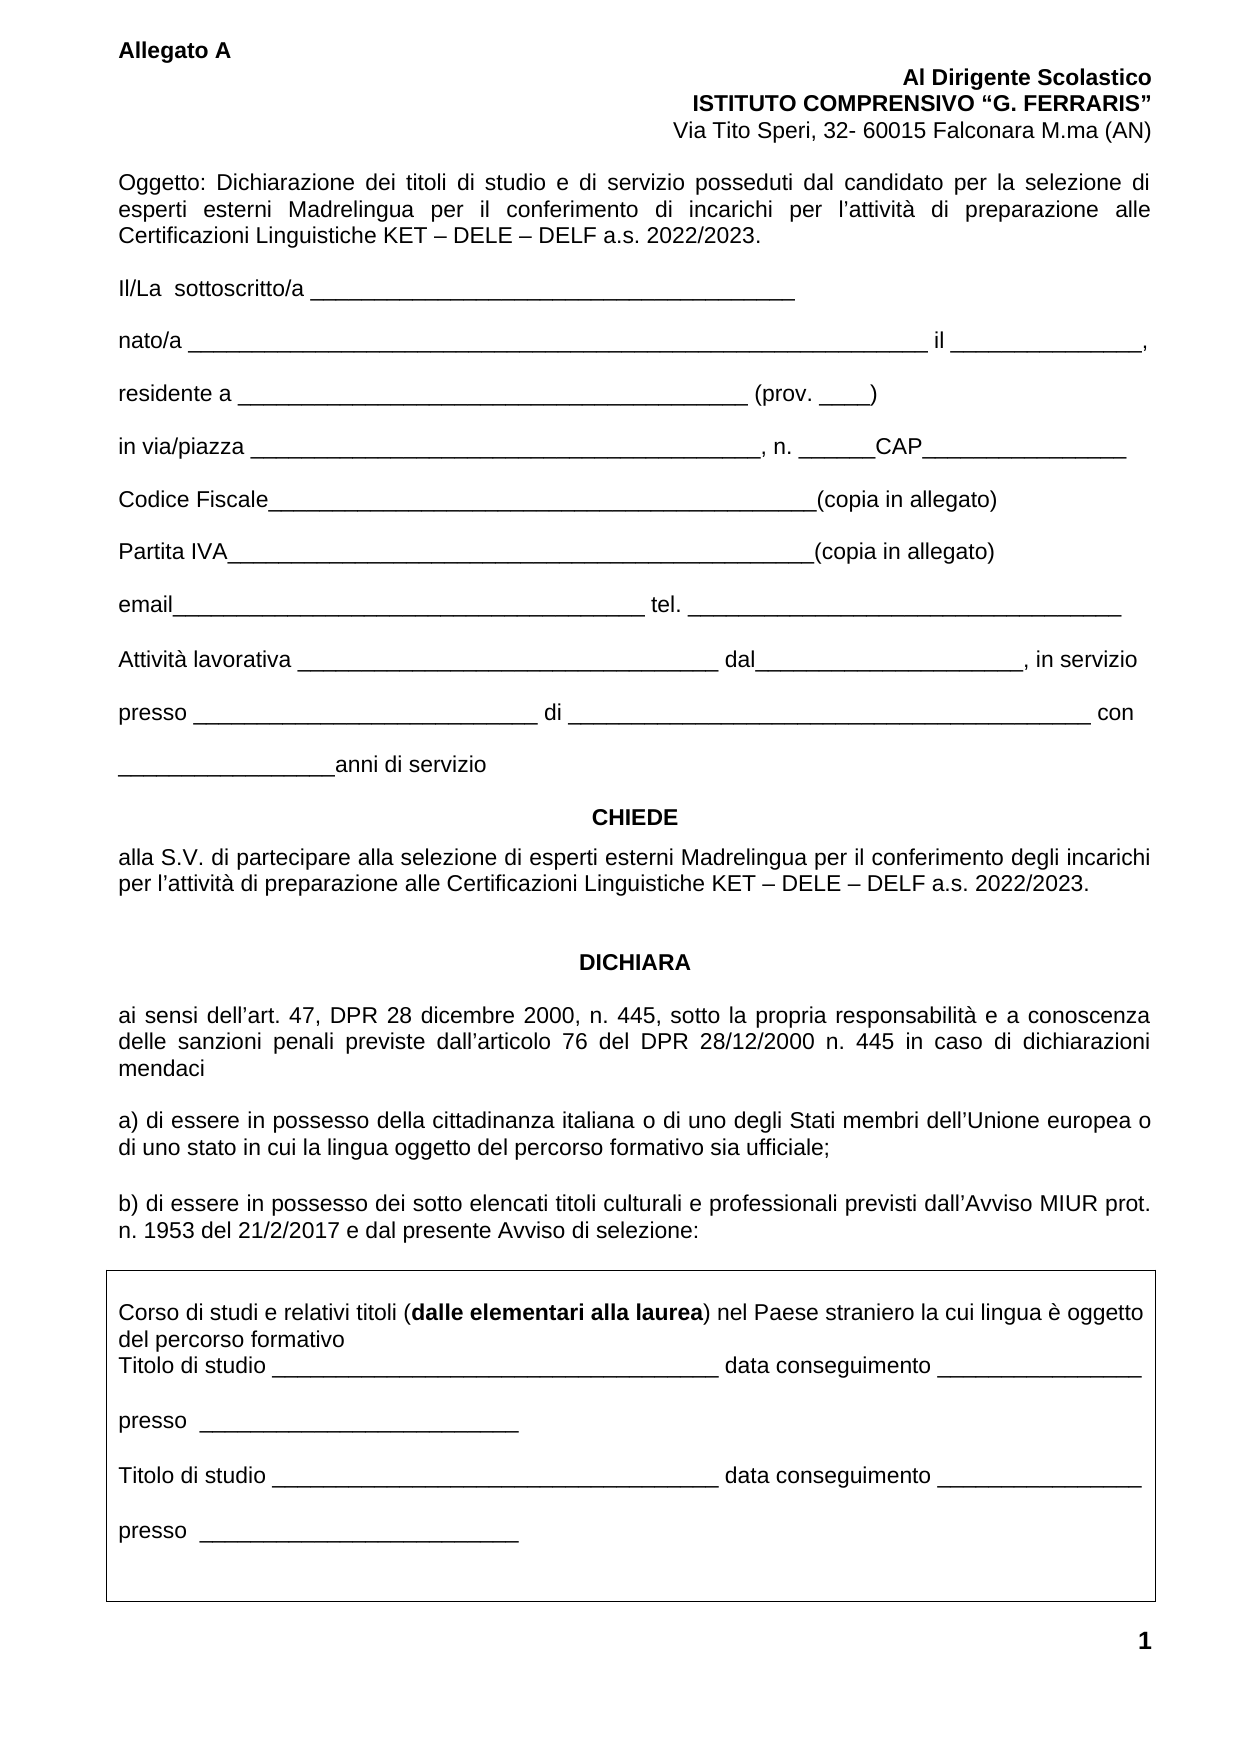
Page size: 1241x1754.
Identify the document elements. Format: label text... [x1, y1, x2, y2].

text in via/piazza ________________________________________, n. ______CAP________________ [118, 433, 1152, 459]
text Partita IVA______________________________________________(copia in allegato) [118, 538, 1152, 564]
text Codice Fiscale___________________________________________(copia in allegato) [118, 486, 1152, 512]
text Al Dirigente Scolastico [118, 64, 1152, 90]
subtitle Via Tito Speri, 32- 60015 Falconara M.ma (AN) [40, 117, 1152, 143]
text CHIEDE [118, 804, 1152, 831]
text ISTITUTO COMPRENSIVO “G. FERRARIS” [118, 90, 1152, 117]
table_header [107, 1271, 1155, 1601]
text alla S.V. di partecipare alla selezione di esperti esterni Madrelingua per il conferimento degli incarichi per l’attività di preparazione alle Certificazioni Linguistiche KET – DELE – DELF a.s. 2022/2023. [118, 844, 1152, 896]
text a) di essere in possesso della cittadinanza italiana o di uno degli Stati membri dell’Unione europea o di uno stato in cui la lingua oggetto del percorso formativo sia ufficiale; [118, 1107, 1152, 1160]
text DICHIARA [118, 949, 1152, 975]
text Il/La sottoscritto/a ______________________________________ [118, 275, 1152, 301]
text b) di essere in possesso dei sotto elencati titoli culturali e professionali previsti dall’Avviso MIUR prot. n. 1953 del 21/2/2017 e dal presente Avviso di selezione: [118, 1190, 1152, 1243]
text presso ___________________________ di _________________________________________ con [118, 699, 1152, 725]
text email_____________________________________ tel. __________________________________ [118, 591, 1152, 617]
text Oggetto: Dichiarazione dei titoli di studio e di servizio posseduti dal candidato per la selezione di esperti esterni Madrelingua per il conferimento di incarichi per l’attività di preparazione alle Certificazioni Linguistiche KET – DELE – DELF a.s. 2022/2023. [118, 169, 1152, 248]
text nato/a __________________________________________________________ il _______________, [118, 327, 1152, 354]
text ai sensi dell’art. 47, DPR 28 dicembre 2000, n. 445, sotto la propria responsabilità e a conoscenza delle sanzioni penali previste dall’articolo 76 del DPR 28/12/2000 n. 445 in caso di dichiarazioni mendaci [118, 1002, 1152, 1081]
text residente a ________________________________________ (prov. ____) [118, 380, 1152, 406]
text Allegato A [118, 37, 1152, 64]
text _________________anni di servizio [118, 751, 1152, 778]
text Attività lavorativa _________________________________ dal_____________________, in servizio [118, 646, 1152, 672]
